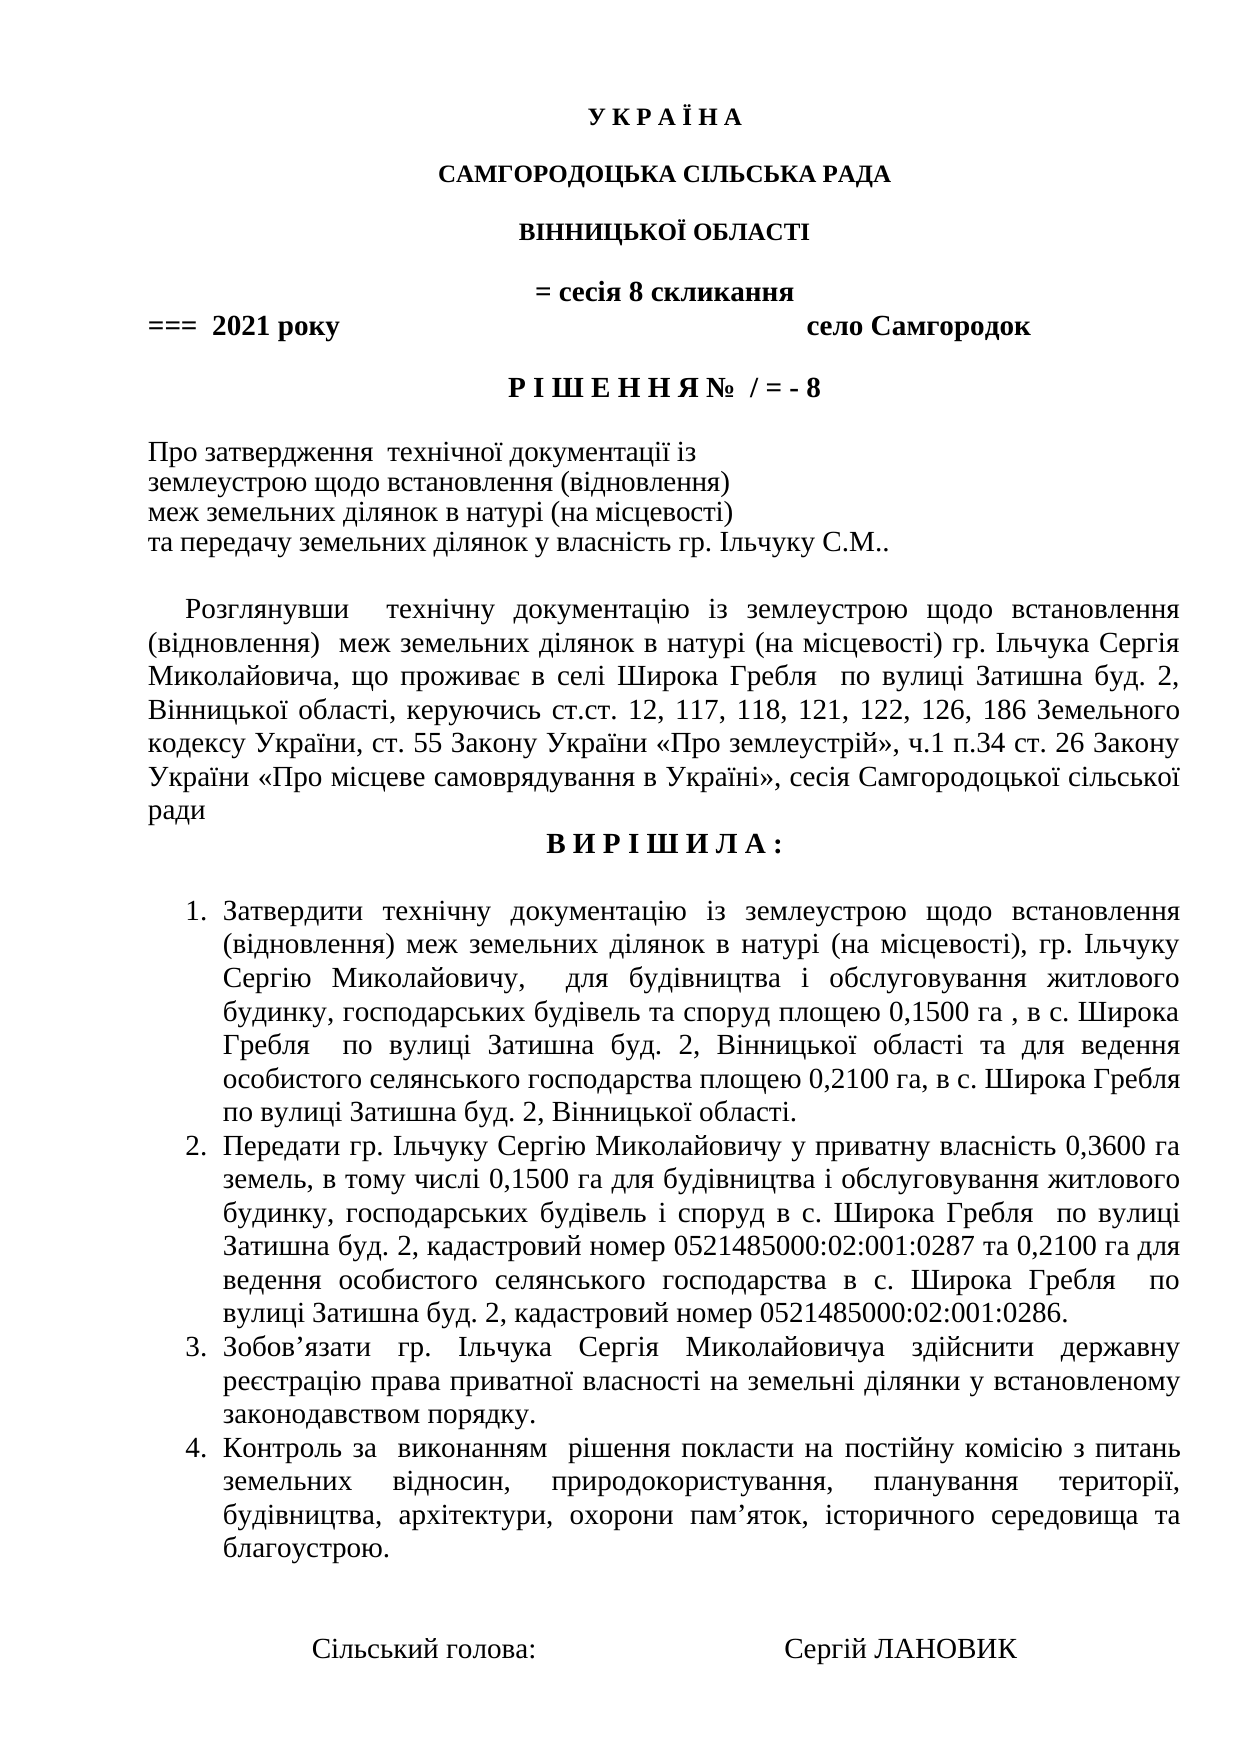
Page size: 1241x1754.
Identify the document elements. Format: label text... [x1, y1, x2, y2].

text У К Р А Ї Н А [148, 102, 1181, 131]
text САМГОРОДОЦЬКА СІЛЬСЬКА РАДА [148, 159, 1181, 188]
text В И Р І Ш И Л А : [148, 826, 1181, 859]
text Про затвердження технічної документації із [148, 437, 1181, 467]
text Р І Ш Е Н Н Я № / = - 8 [148, 370, 1181, 404]
list Затвердити технічну документацію із землеустрою щодо встановлення (відновлення) меж земельних ділянок в натурі (на місцевості), гр. Ільчуку Сергію Миколайовичу, для будівництва і обслуговування житлового будинку, господарських будівель та споруд площею 0,1500 га , в с. Широка Гребля по вулиці Затишна буд. 2, Вінницької області та для ведення особистого селянського господарства площею 0,2100 га, в с. Широка Гребля по вулиці Затишна буд. 2, Вінницької області. [185, 893, 1181, 1128]
text = сесія 8 скликання [148, 274, 1181, 308]
text меж земельних ділянок в натурі (на місцевості) [148, 497, 1181, 527]
text ВІННИЦЬКОЇ ОБЛАСТІ [148, 217, 1181, 246]
list Контроль за виконанням рішення покласти на постійну комісію з питань земельних відносин, природокористування, планування території, будівництва, архітектури, охорони пам’яток, історичного середовища та благоустрою. [185, 1430, 1181, 1564]
text та передачу земельних ділянок у власність гр. Ільчуку С.М.. [148, 527, 1181, 558]
text Розглянувши технічну документацію із землеустрою щодо встановлення (відновлення) меж земельних ділянок в натурі (на місцевості) гр. Ільчука Сергія Миколайовича, що проживає в селі Широка Гребля по вулиці Затишна буд. 2, Вінницької області, керуючись ст.ст. 12, 117, 118, 121, 122, 126, 186 Земельного кодексу України, ст. 55 Закону України «Про землеустрій», ч.1 п.34 ст. 26 Закону України «Про місцеве самоврядування в Україні», сесія Самгородоцької сільської ради [148, 591, 1181, 826]
list Зобов’язати гр. Ільчука Сергія Миколайовичуа здійснити державну реєстрацію права приватної власності на земельні ділянки у встановленому законодавством порядку. [185, 1329, 1181, 1430]
text Сільський голова: Сергій ЛАНОВИК [148, 1631, 1181, 1664]
text === 2021 року село Самгородок [148, 308, 1181, 341]
text землеустрою щодо встановлення (відновлення) [148, 467, 1181, 497]
list Передати гр. Ільчуку Сергію Миколайовичу у приватну власність 0,3600 га земель, в тому числі 0,1500 га для будівництва і обслуговування житлового будинку, господарських будівель і споруд в с. Широка Гребля по вулиці Затишна буд. 2, кадастровий номер 0521485000:02:001:0287 та 0,2100 га для ведення особистого селянського господарства в с. Широка Гребля по вулиці Затишна буд. 2, кадастровий номер 0521485000:02:001:0286. [185, 1128, 1181, 1329]
